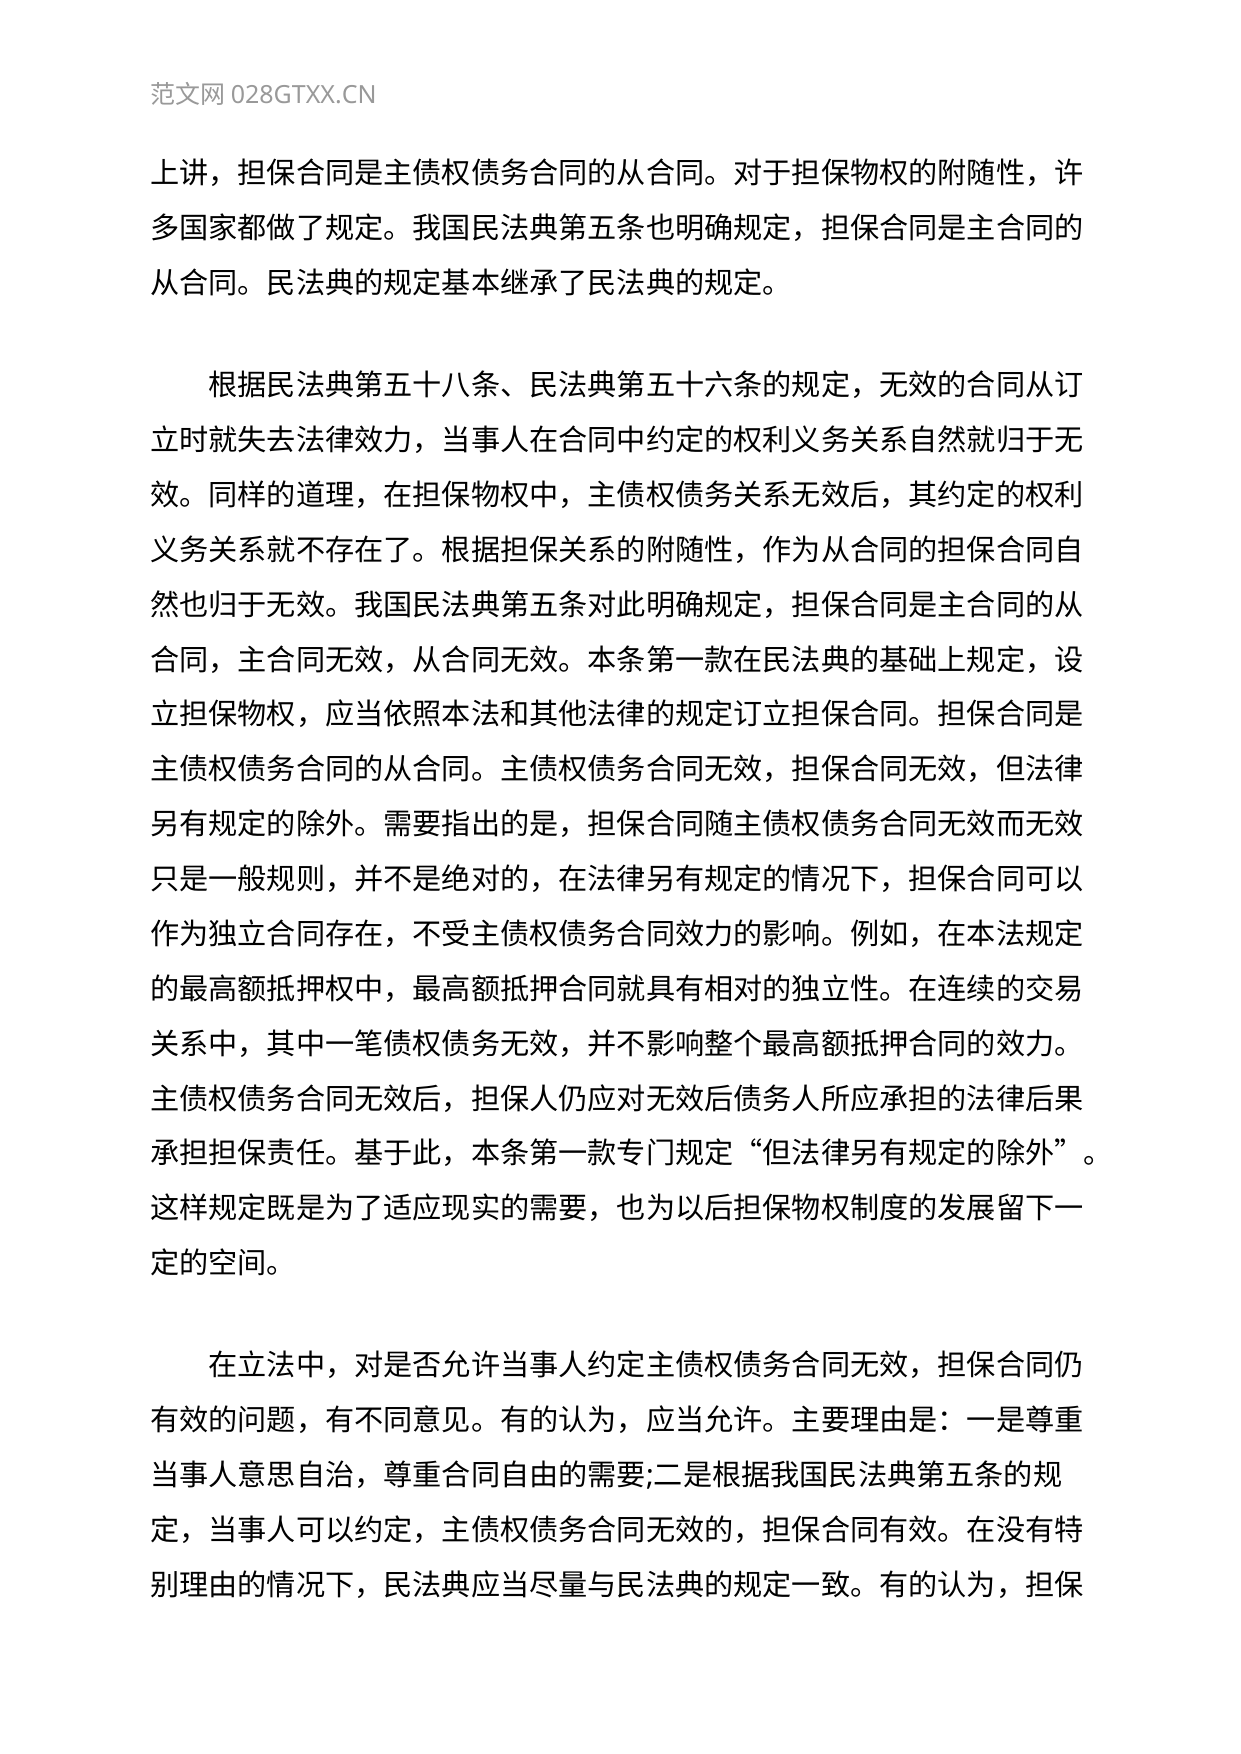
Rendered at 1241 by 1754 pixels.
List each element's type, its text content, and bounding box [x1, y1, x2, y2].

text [150, 150, 1090, 302]
text 根据民法典第五十八条、民法典第五十六条的规定，无效的合同从订立时就失去法律效力，当事人在合同中约定的权利义务关系自然就归于无效。同样的道理，在担保物权中，主债权债务关系无效后，其约定的权利义务关系就不存在了。根据担保关系的附随性，作为从合同的担保合同自然也归于无效。我国民法典第五条对此明确规定，担保合同是主合同的从合同，主合同无效，从合同无效。本条第一款在民法典的基础上规定，设立担保物权，应当依照本法和其他法律的规定订立担保合同。担保合同是主债权债务合同的从合同。主债权债务合同无效，担保合同无效，但法律另有规定的除外。需要指出的是，担保合同随主债权债务合同无效而无效只是一般规则，并不是绝对的，在法律另有规定的情况下，担保合同可以作为独立合同存在，不受主债权债务合同效力的影响。例如，在本法规定的最高额抵押权中，最高额抵押合同就具有相对的独立性。在连续的交易关系中，其中一笔债权债务无效，并不影响整个最高额抵押合同的效力。主债权债务合同无效后，担保人仍应对无效后债务人所应承担的法律后果承担担保责任。基于此，本条第一款专门规定“但法律另有规定的除外”。这样规定既是为了适应现实的需要，也为以后担保物权制度的发展留下一定的空间。 [150, 362, 1090, 1282]
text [150, 1342, 1090, 1604]
